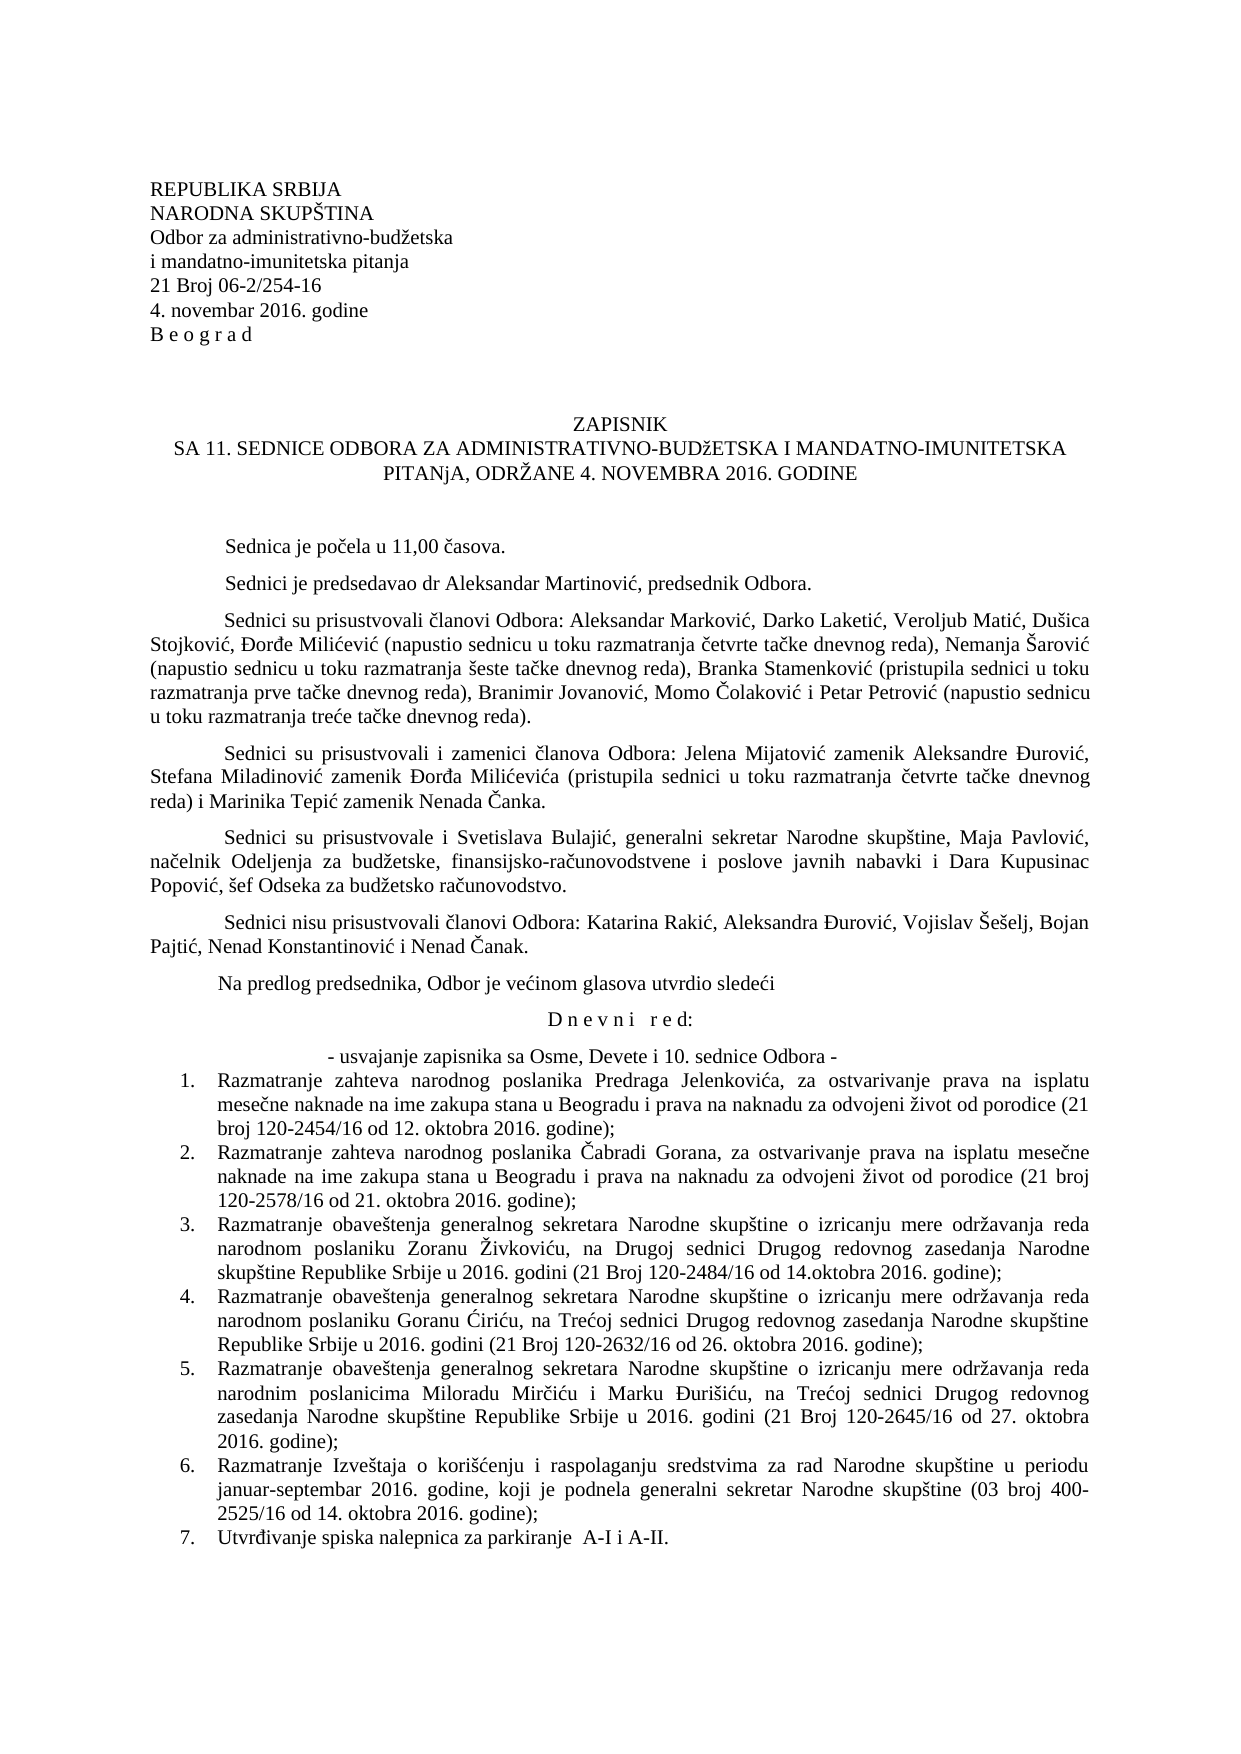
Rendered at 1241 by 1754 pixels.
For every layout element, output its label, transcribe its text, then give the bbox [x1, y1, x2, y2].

list Razmatranje obaveštenja generalnog sekretara Narodne skupštine o izricanju mere održavanja reda narodnom poslaniku Zoranu Živkoviću, na Drugoj sednici Drugog redovnog zasedanja Narodne skupštine Republike Srbije u 2016. godini (21 Broj 120-2484/16 od 14.oktobra 2016. godine); [179, 1212, 1090, 1284]
list Razmatranje obaveštenja generalnog sekretara Narodne skupštine o izricanju mere održavanja reda narodnim poslanicima Miloradu Mirčiću i Marku Đurišiću, na Trećoj sednici Drugog redovnog zasedanja Narodne skupštine Republike Srbije u 2016. godini (21 Broj 120-2645/16 od 27. oktobra 2016. godine); [179, 1356, 1090, 1453]
text Sednici nisu prisustvovali članovi Odbora: Katarina Rakić, Aleksandra Đurović, Vojislav Šešelj, Bojan Pajtić, Nenad Konstantinović i Nenad Čanak. [150, 910, 1090, 958]
text 21 Broj 06-2/254-16 [150, 273, 1090, 297]
text Sednici su prisustvovali članovi Odbora: Aleksandar Marković, Darko Laketić, Veroljub Matić, Dušica Stojković, Đorđe Milićević (napustio sednicu u toku razmatranja četvrte tačke dnevnog reda), Nemanja Šarović (napustio sednicu u toku razmatranja šeste tačke dnevnog reda), Branka Stamenković (pristupila sednici u toku razmatranja prve tačke dnevnog reda), Branimir Jovanović, Momo Čolaković i Petar Petrović (napustio sednicu u toku razmatranja treće tačke dnevnog reda). [150, 608, 1090, 728]
text Sednici su prisustvovale i Svetislava Bulajić, generalni sekretar Narodne skupštine, Maja Pavlović, načelnik Odeljenja za budžetske, finansijsko-računovodstvene i poslove javnih nabavki i Dara Kupusinac Popović, šef Odseka za budžetsko računovodstvo. [150, 825, 1090, 897]
text Na predlog predsednika, Odbor je većinom glasova utvrdio sledeći [150, 970, 1090, 994]
text REPUBLIKA SRBIJA [150, 177, 1090, 201]
text 4. novembar 2016. godine [150, 297, 1090, 322]
text Sednici su prisustvovali i zamenici članova Odbora: Jelena Mijatović zamenik Aleksandre Đurović, Stefana Miladinović zamenik Đorđa Milićevića (pristupila sednici u toku razmatranja četvrte tačke dnevnog reda) i Marinika Tepić zamenik Nenada Čanka. [150, 740, 1090, 813]
text B e o g r a d [150, 322, 1090, 346]
list Razmatranje zahteva narodnog poslanika Predraga Jelenkovića, za ostvarivanje prava na isplatu mesečne naknade na ime zakupa stana u Beogradu i prava na naknadu za odvojeni život od porodice (21 broj 120-2454/16 od 12. oktobra 2016. godine); [179, 1068, 1090, 1140]
text Odbor za administrativno-budžetska [150, 225, 1090, 249]
text i mandatno-imunitetska pitanja [150, 249, 1090, 273]
list Razmatranje zahteva narodnog poslanika Čabradi Gorana, za ostvarivanje prava na isplatu mesečne naknade na ime zakupa stana u Beogradu i prava na naknadu za odvojeni život od porodice (21 broj 120-2578/16 od 21. oktobra 2016. godine); [179, 1140, 1090, 1212]
text - usvajanje zapisnika sa Osme, Devete i 10. sednice Odbora - [327, 1043, 1090, 1068]
text D n e v n i r e d: [150, 1007, 1090, 1031]
list Razmatranje obaveštenja generalnog sekretara Narodne skupštine o izricanju mere održavanja reda narodnom poslaniku Goranu Ćiriću, na Trećoj sednici Drugog redovnog zasedanja Narodne skupštine Republike Srbije u 2016. godini (21 Broj 120-2632/16 od 26. oktobra 2016. godine); [179, 1284, 1090, 1356]
text NARODNA SKUPŠTINA [150, 201, 1090, 225]
text SA 11. SEDNICE ODBORA ZA ADMINISTRATIVNO-BUDžETSKA I MANDATNO-IMUNITETSKA PITANjA, ODRŽANE 4. NOVEMBRA 2016. GODINE [150, 436, 1090, 484]
text Sednica je počela u 11,00 časova. [150, 534, 1090, 558]
text Sednici je predsedavao dr Aleksandar Martinović, predsednik Odbora. [150, 571, 1090, 595]
list Razmatranje Izveštaja o korišćenju i raspolaganju sredstvima za rad Narodne skupštine u periodu januar-septembar 2016. godine, koji je podnela generalni sekretar Narodne skupštine (03 broj 400-2525/16 od 14. oktobra 2016. godine); [179, 1453, 1090, 1525]
text ZAPISNIK [150, 412, 1090, 436]
list Utvrđivanje spiska nalepnica za parkiranje A-I i A-II. [179, 1525, 1090, 1549]
